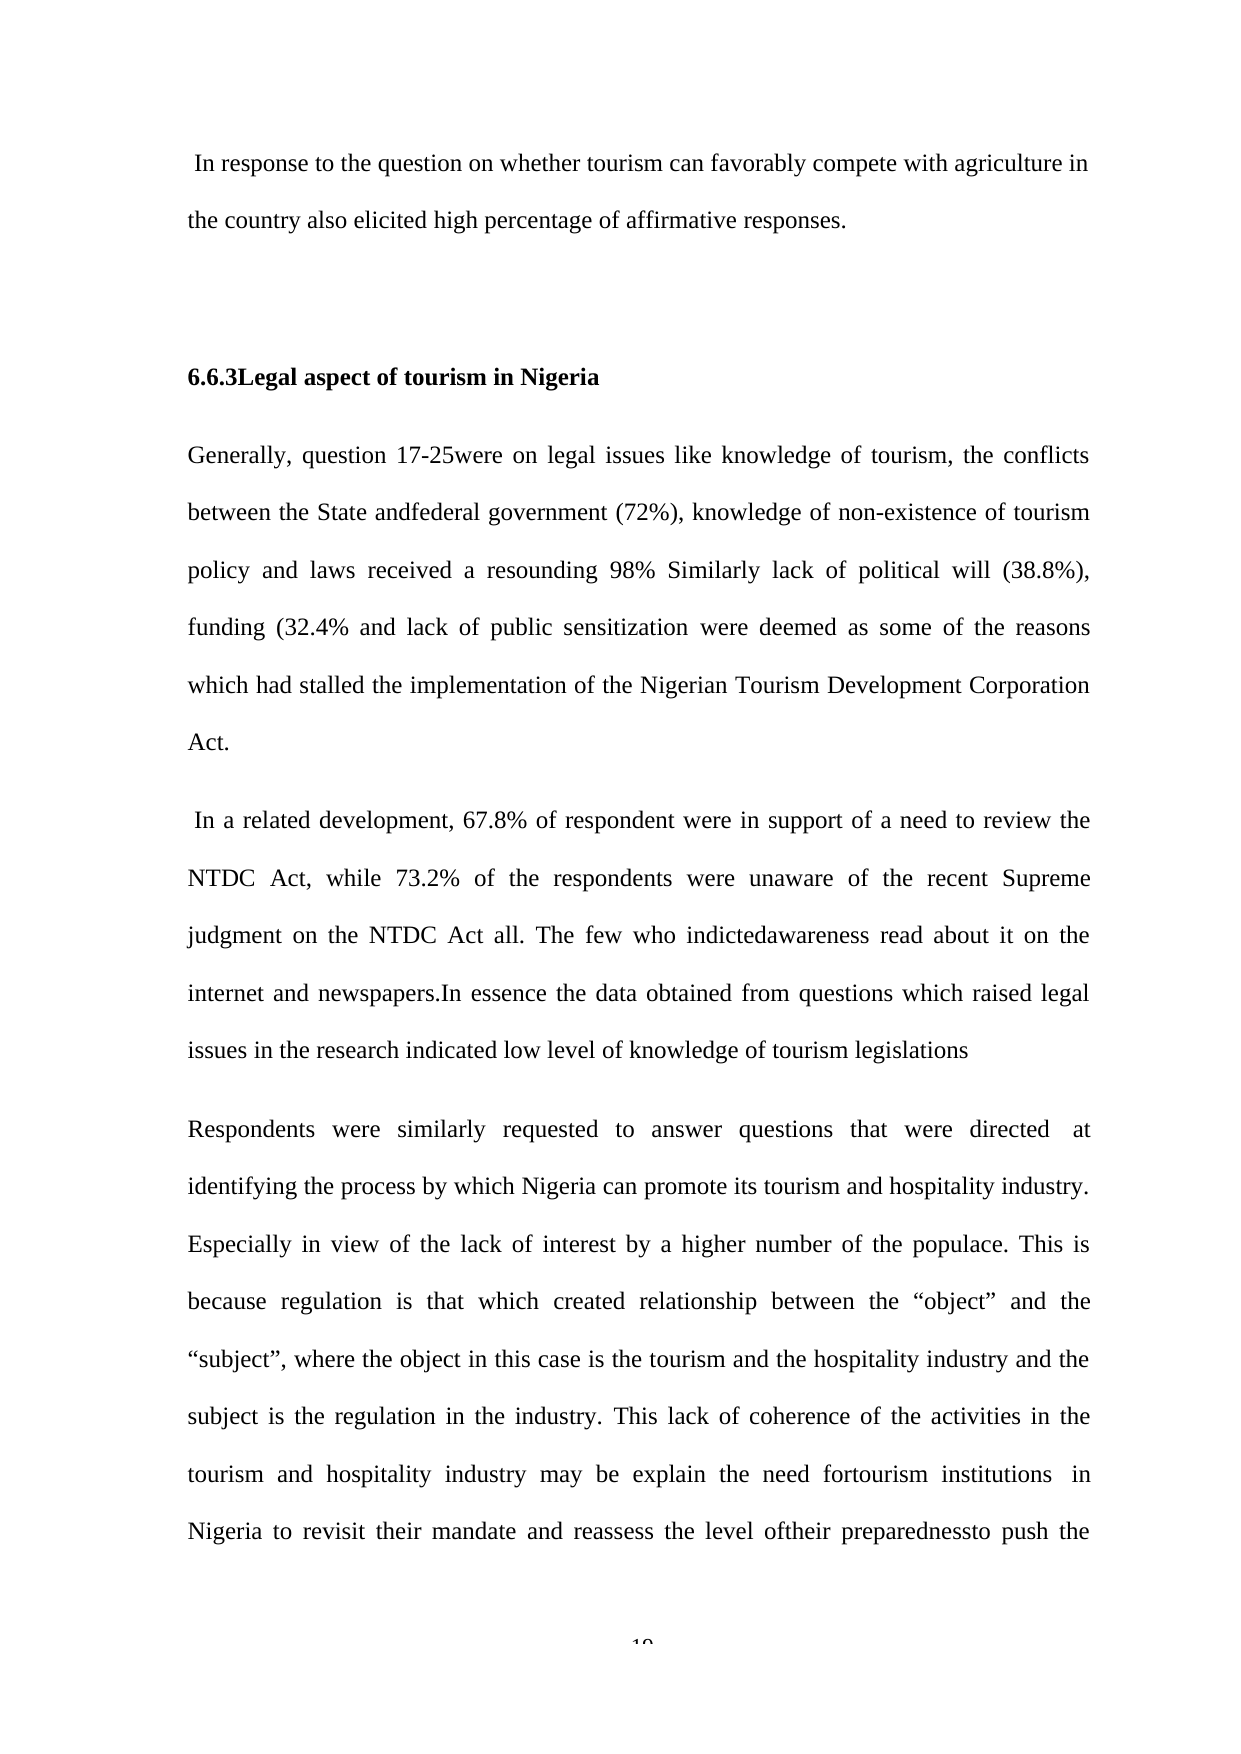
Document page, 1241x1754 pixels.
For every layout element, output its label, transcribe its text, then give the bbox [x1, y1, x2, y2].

text Generally, question 17-25were on legal issues like knowledge of tourism, the conflicts between the State andfederal government (72%), knowledge of non-existence of tourism policy and laws received a resounding 98% Similarly lack of political will (38.8%), funding (32.4% and lack of public sensitization were deemed as some of the reasons which had stalled the implementation of the Nigerian Tourism Development Corporation Act. [187, 440, 1091, 756]
text Respondents were similarly requested to answer questions that were directed at identifying the process by which Nigeria can promote its tourism and hospitality industry. Especially in view of the lack of interest by a higher number of the populace. This is because regulation is that which created relationship between the “object” and the “subject”, where the object in this case is the tourism and the hospitality industry and the subject is the regulation in the industry. This lack of coherence of the activities in the tourism and hospitality industry may be explain the need fortourism institutions in Nigeria to revisit their mandate and reassess the level oftheir preparednessto push the [187, 1114, 1091, 1545]
subtitle 6.6.3Legal aspect of tourism in Nigeria [187, 362, 1132, 391]
text In a related development, 67.8% of respondent were in support of a need to review the NTDC Act, while 73.2% of the respondents were unaware of the recent Supreme judgment on the NTDC Act all. The few who indictedawareness read about it on the internet and newspapers.In essence the data obtained from questions which raised legal issues in the research indicated low level of knowledge of tourism legislations [187, 806, 1091, 1064]
text In response to the question on whether tourism can favorably compete with agriculture in the country also elicited high percentage of affirmative responses. [187, 148, 1090, 234]
